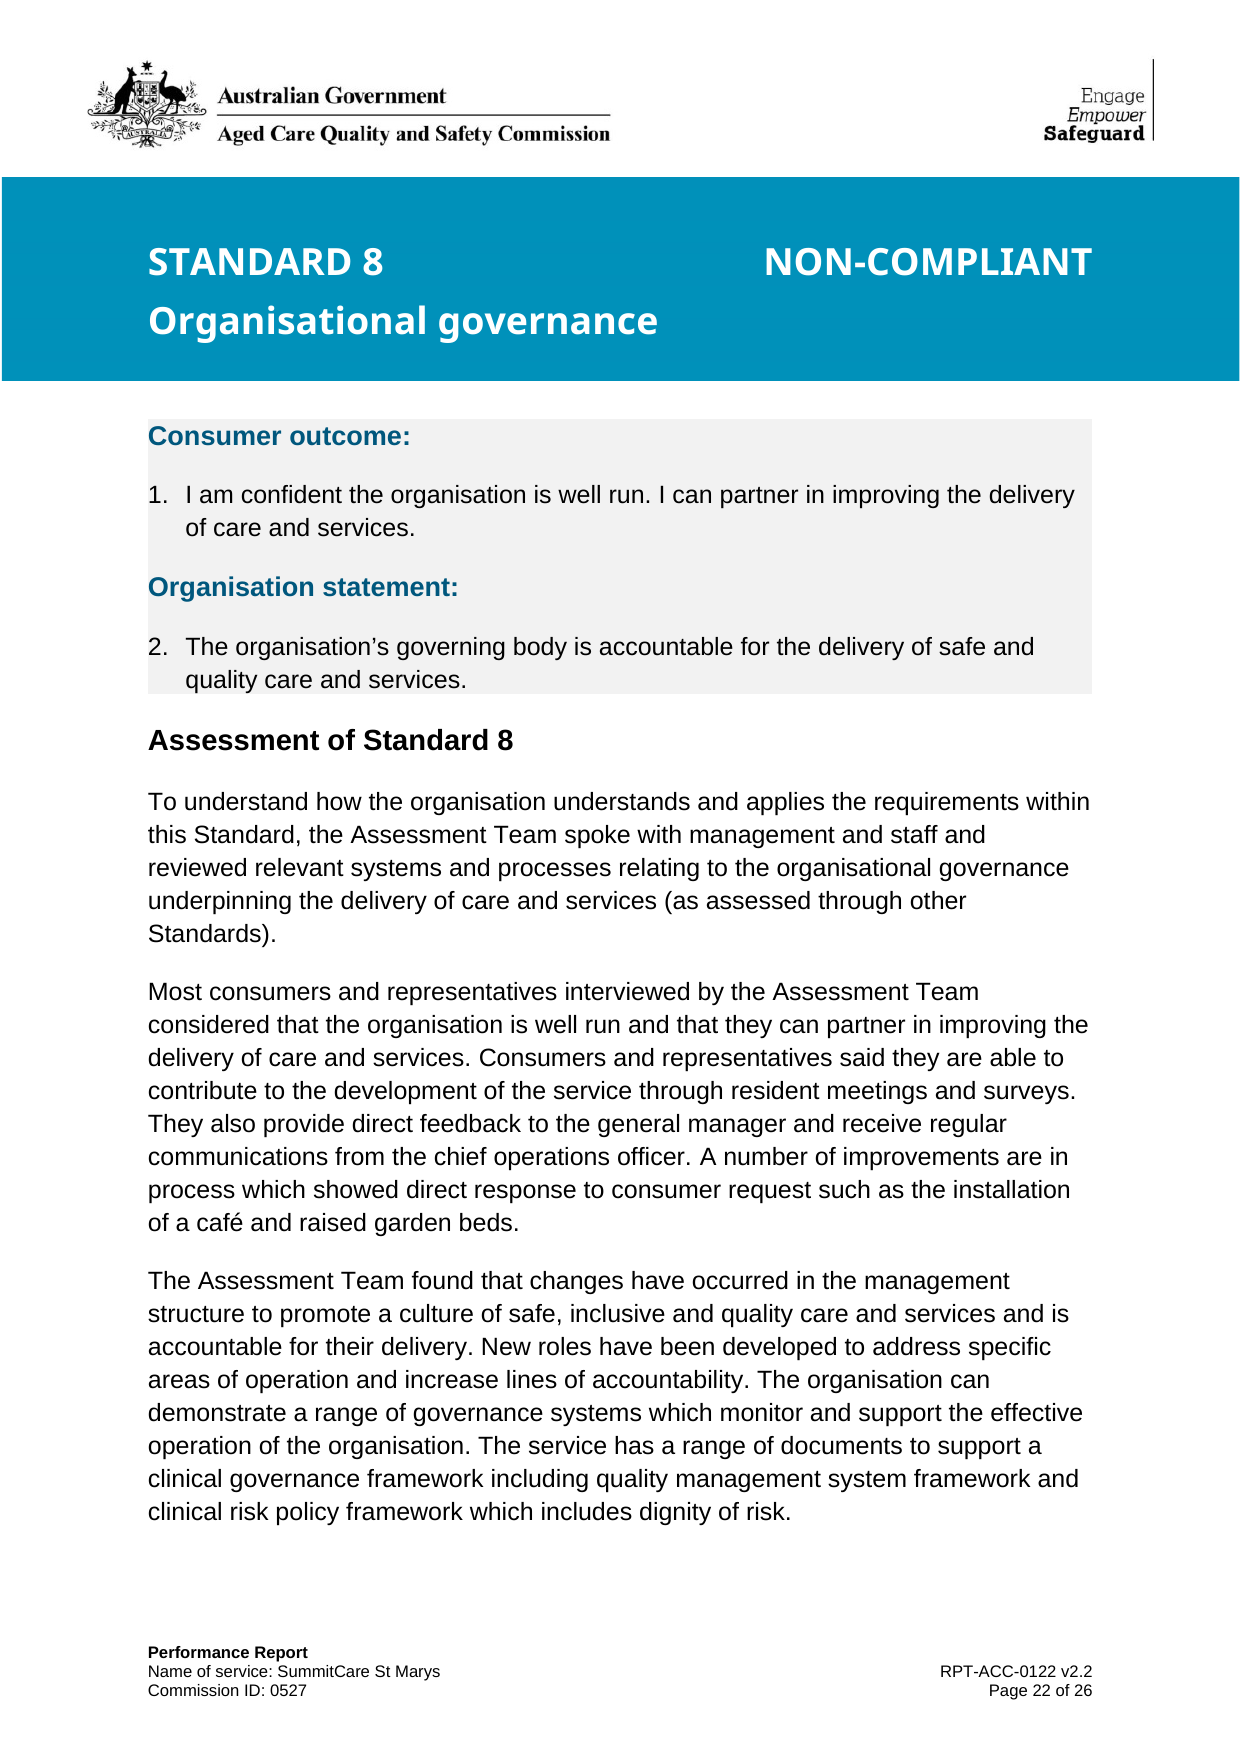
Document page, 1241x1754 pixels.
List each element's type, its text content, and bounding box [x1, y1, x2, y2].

text The Assessment Team found that changes have occurred in the management structure to promote a culture of safe, inclusive and quality care and services and is accountable for their delivery. New roles have been developed to address specific areas of operation and increase lines of accountability. The organisation can demonstrate a range of governance systems which monitor and support the effective operation of the organisation. The service has a range of documents to support a clinical governance framework including quality management system framework and clinical risk policy framework which includes dignity of risk. [148, 1266, 1092, 1526]
subtitle Organisation statement: [148, 571, 1092, 603]
picture [1, 0, 1241, 169]
text To understand how the organisation understands and applies the requirements within this Standard, the Assessment Team spoke with management and staff and reviewed relevant systems and processes relating to the organisational governance underpinning the delivery of care and services (as assessed through other Standards). [148, 787, 1092, 948]
text Most consumers and representatives interviewed by the Assessment Team considered that the organisation is well run and that they can partner in improving the delivery of care and services. Consumers and representatives said they are able to contribute to the development of the service through resident meetings and surveys. They also provide direct feedback to the general manager and receive regular communications from the chief operations officer. A number of improvements are in process which showed direct response to consumer request such as the installation of a café and raised garden beds. [148, 977, 1092, 1237]
list I am confident the organisation is well run. I can partner in improving the delivery of care and services. [148, 480, 1092, 542]
subtitle Consumer outcome: [148, 419, 1092, 451]
subtitle STANDARD 8 NON-COMPLIANT Organisational governance [148, 236, 1092, 345]
list The organisation’s governing body is accountable for the delivery of safe and quality care and services. [148, 632, 1092, 694]
subtitle Assessment of Standard 8 [148, 723, 1092, 757]
